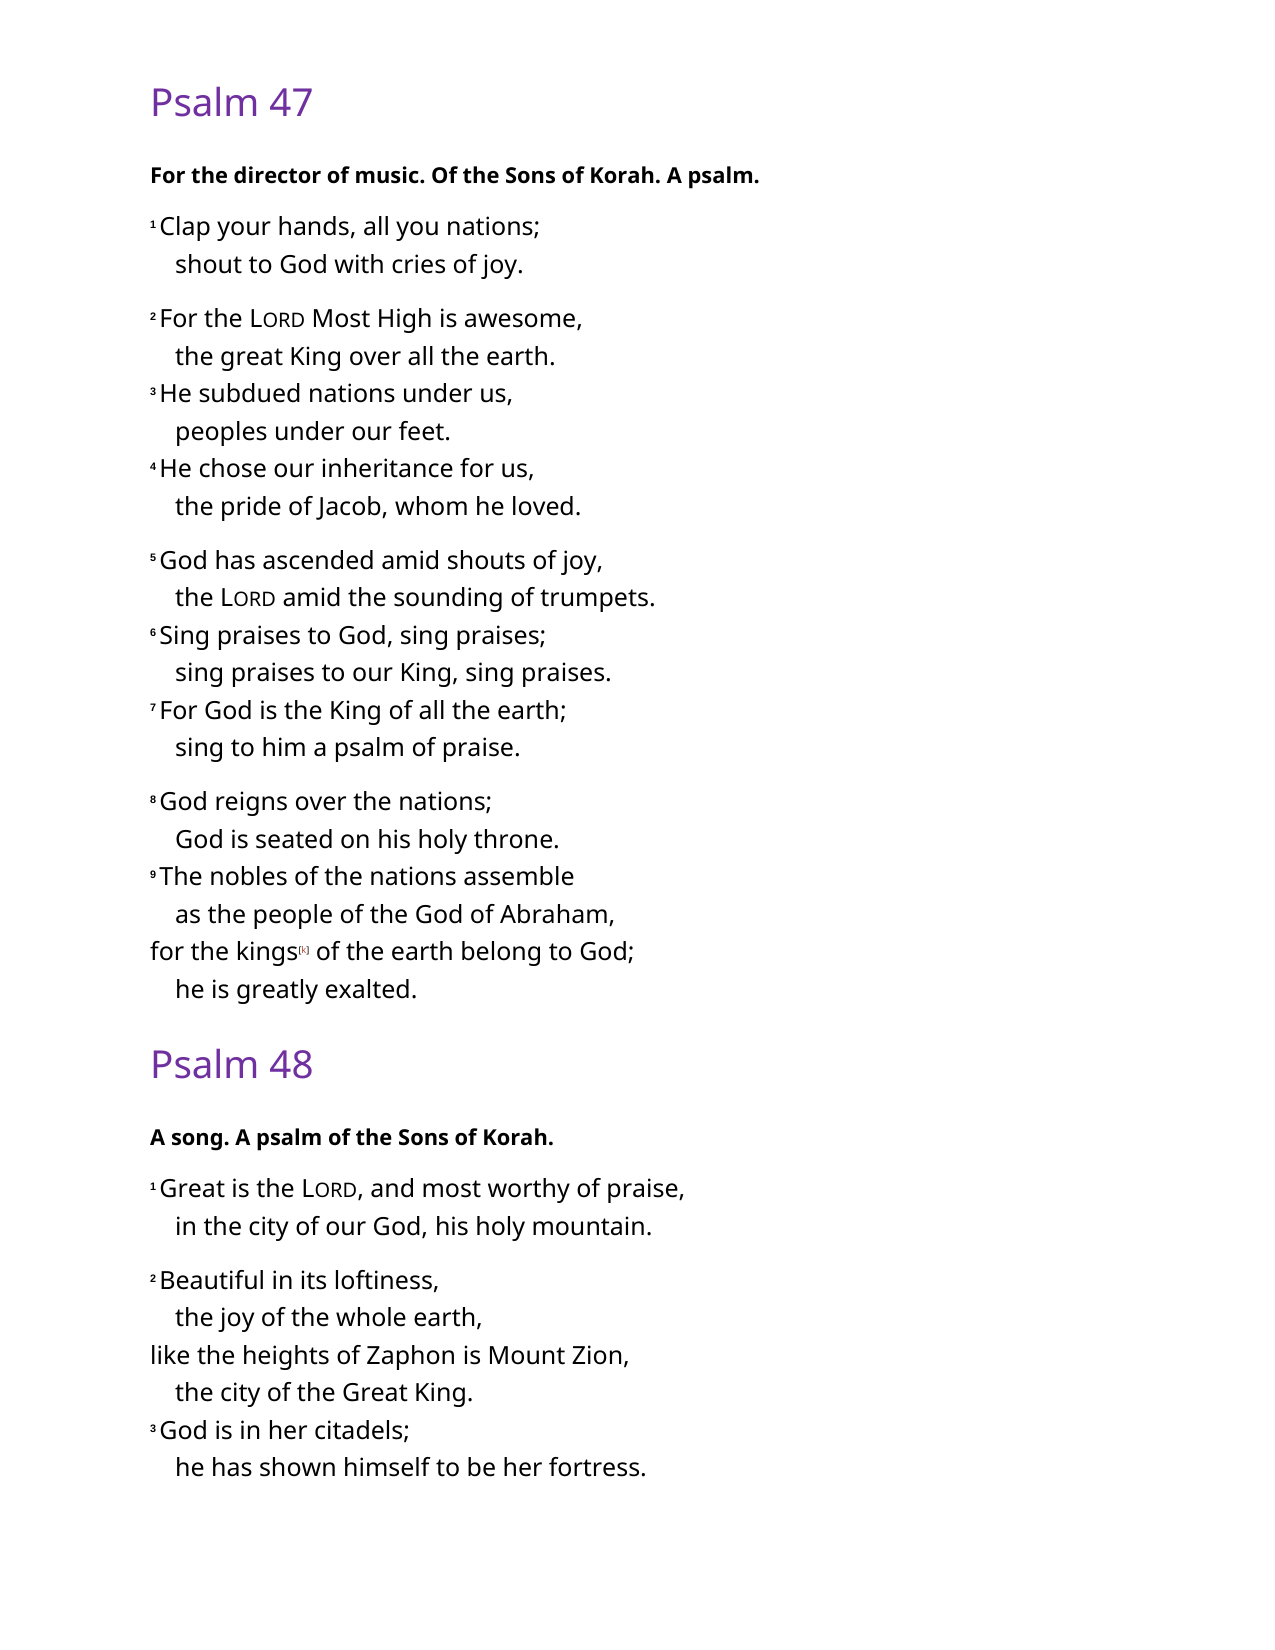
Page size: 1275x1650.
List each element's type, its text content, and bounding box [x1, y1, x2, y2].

text 2 For the Lord Most High is awesome, the great King over all the earth. 3 He subdued nations under us, peoples under our feet. 4 He chose our inheritance for us, the pride of Jacob, whom he loved. [150, 297, 1200, 522]
text 1 Clap your hands, all you nations; shout to God with cries of joy. [150, 206, 1200, 281]
text A song. A psalm of the Sons of Korah. [150, 1114, 1200, 1152]
text For the director of music. Of the Sons of Korah. A psalm. [150, 152, 1200, 190]
text Psalm 48 [150, 1037, 1200, 1089]
text 1 Great is the Lord, and most worthy of praise, in the city of our God, his holy mountain. [150, 1167, 1200, 1242]
text Psalm 47 [150, 75, 1200, 127]
text 5 God has ascended amid shouts of joy, the Lord amid the sounding of trumpets. 6 Sing praises to God, sing praises; sing praises to our King, sing praises. 7 For God is the King of all the earth; sing to him a psalm of praise. [150, 539, 1200, 764]
text 8 God reigns over the nations; God is seated on his holy throne. 9 The nobles of the nations assemble as the people of the God of Abraham, for the kings[k] of the earth belong to God; he is greatly exalted. [150, 781, 1200, 1006]
text 2 Beautiful in its loftiness, the joy of the whole earth, like the heights of Zaphon is Mount Zion, the city of the Great King. 3 God is in her citadels; he has shown himself to be her fortress. [150, 1259, 1200, 1484]
